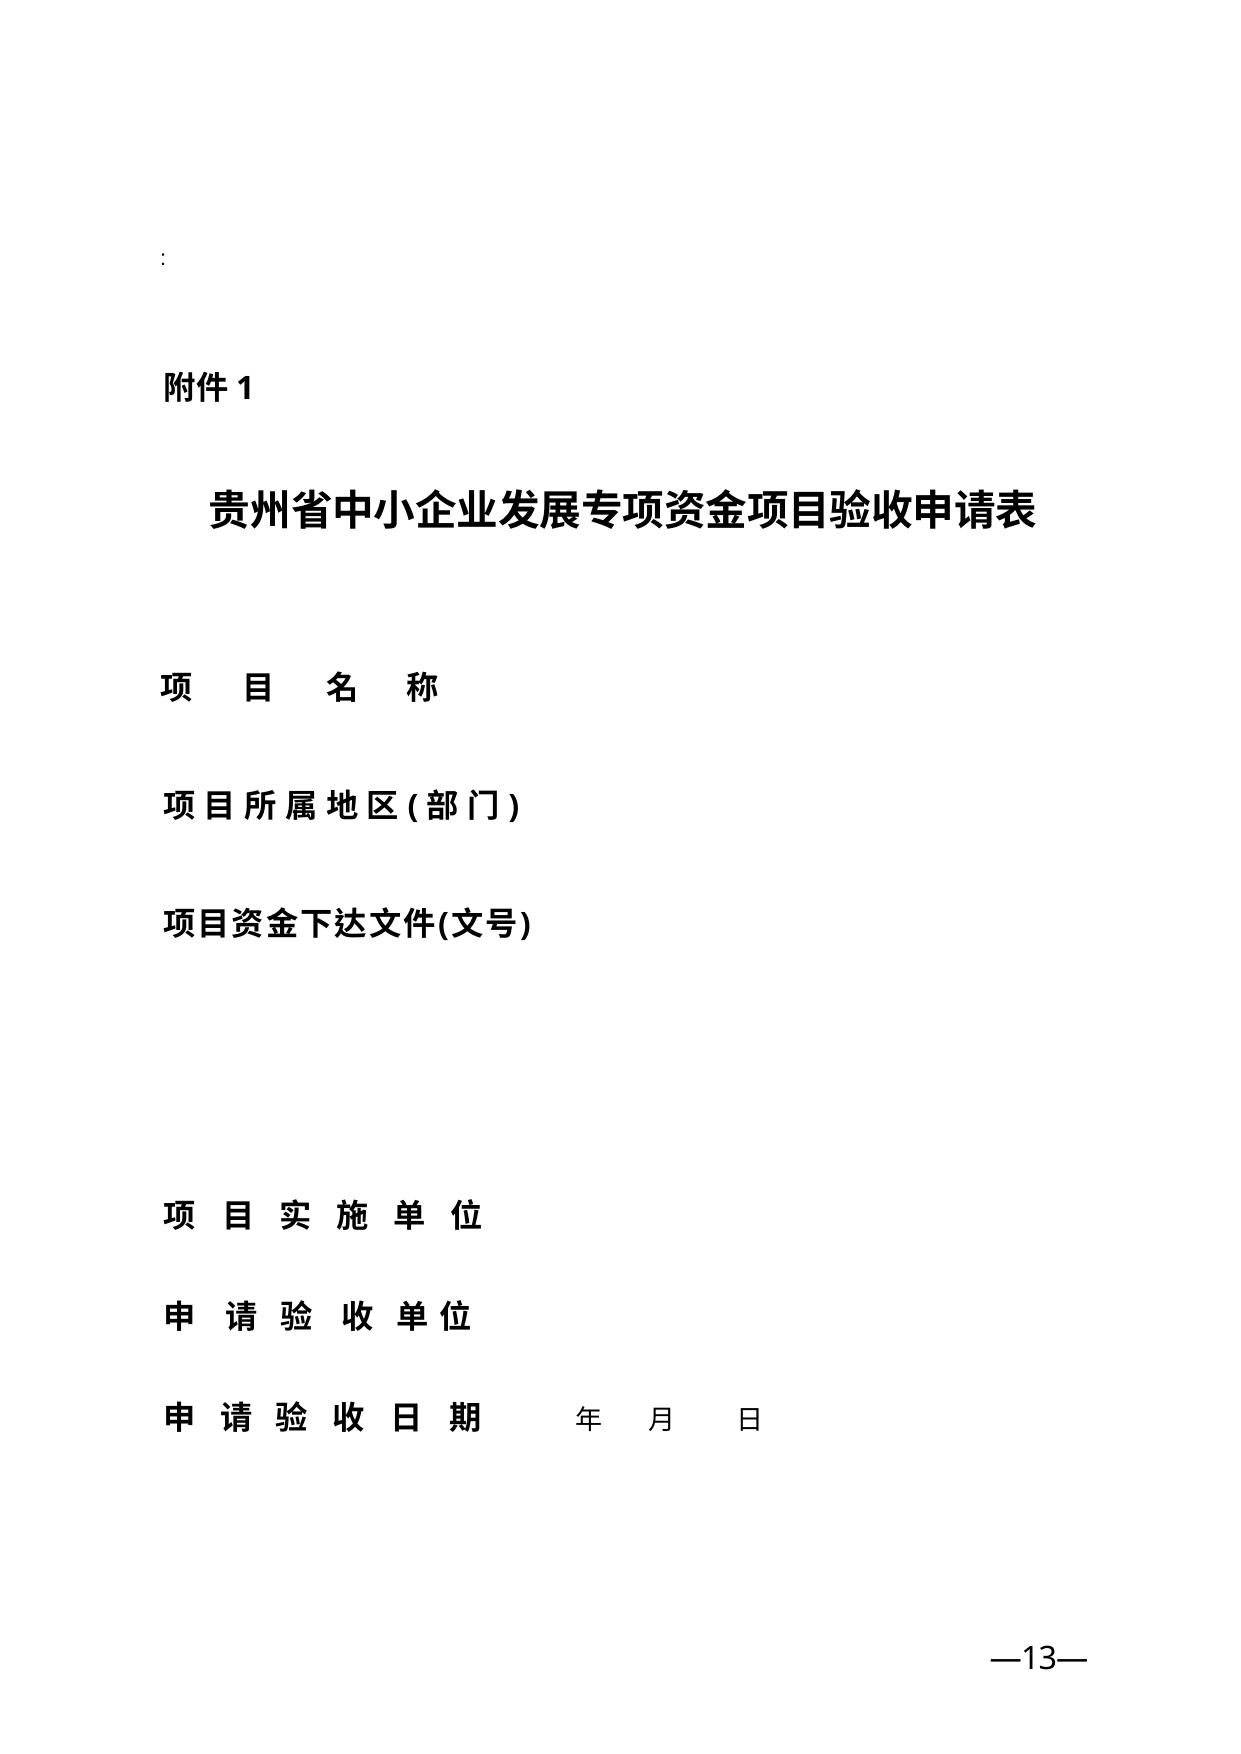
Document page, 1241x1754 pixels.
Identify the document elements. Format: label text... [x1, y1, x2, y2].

text 项 目 名 称 [160, 667, 1089, 707]
text 项 目 所 属 地 区 ( 部 门 ) [163, 785, 1089, 825]
text 申 请 验 收 单 位 [163, 1296, 1089, 1336]
text 贵州省中小企业发展专项资金项目验收申请表 [208, 484, 1089, 536]
text : [160, 245, 1089, 270]
text 项目资金下达文件(文号) [163, 903, 1089, 943]
text 附件1 [163, 366, 1089, 407]
text 项 目 实 施 单 位 [163, 1196, 1089, 1236]
text 申 请 验 收 日 期 年 月 日 [163, 1397, 1089, 1437]
